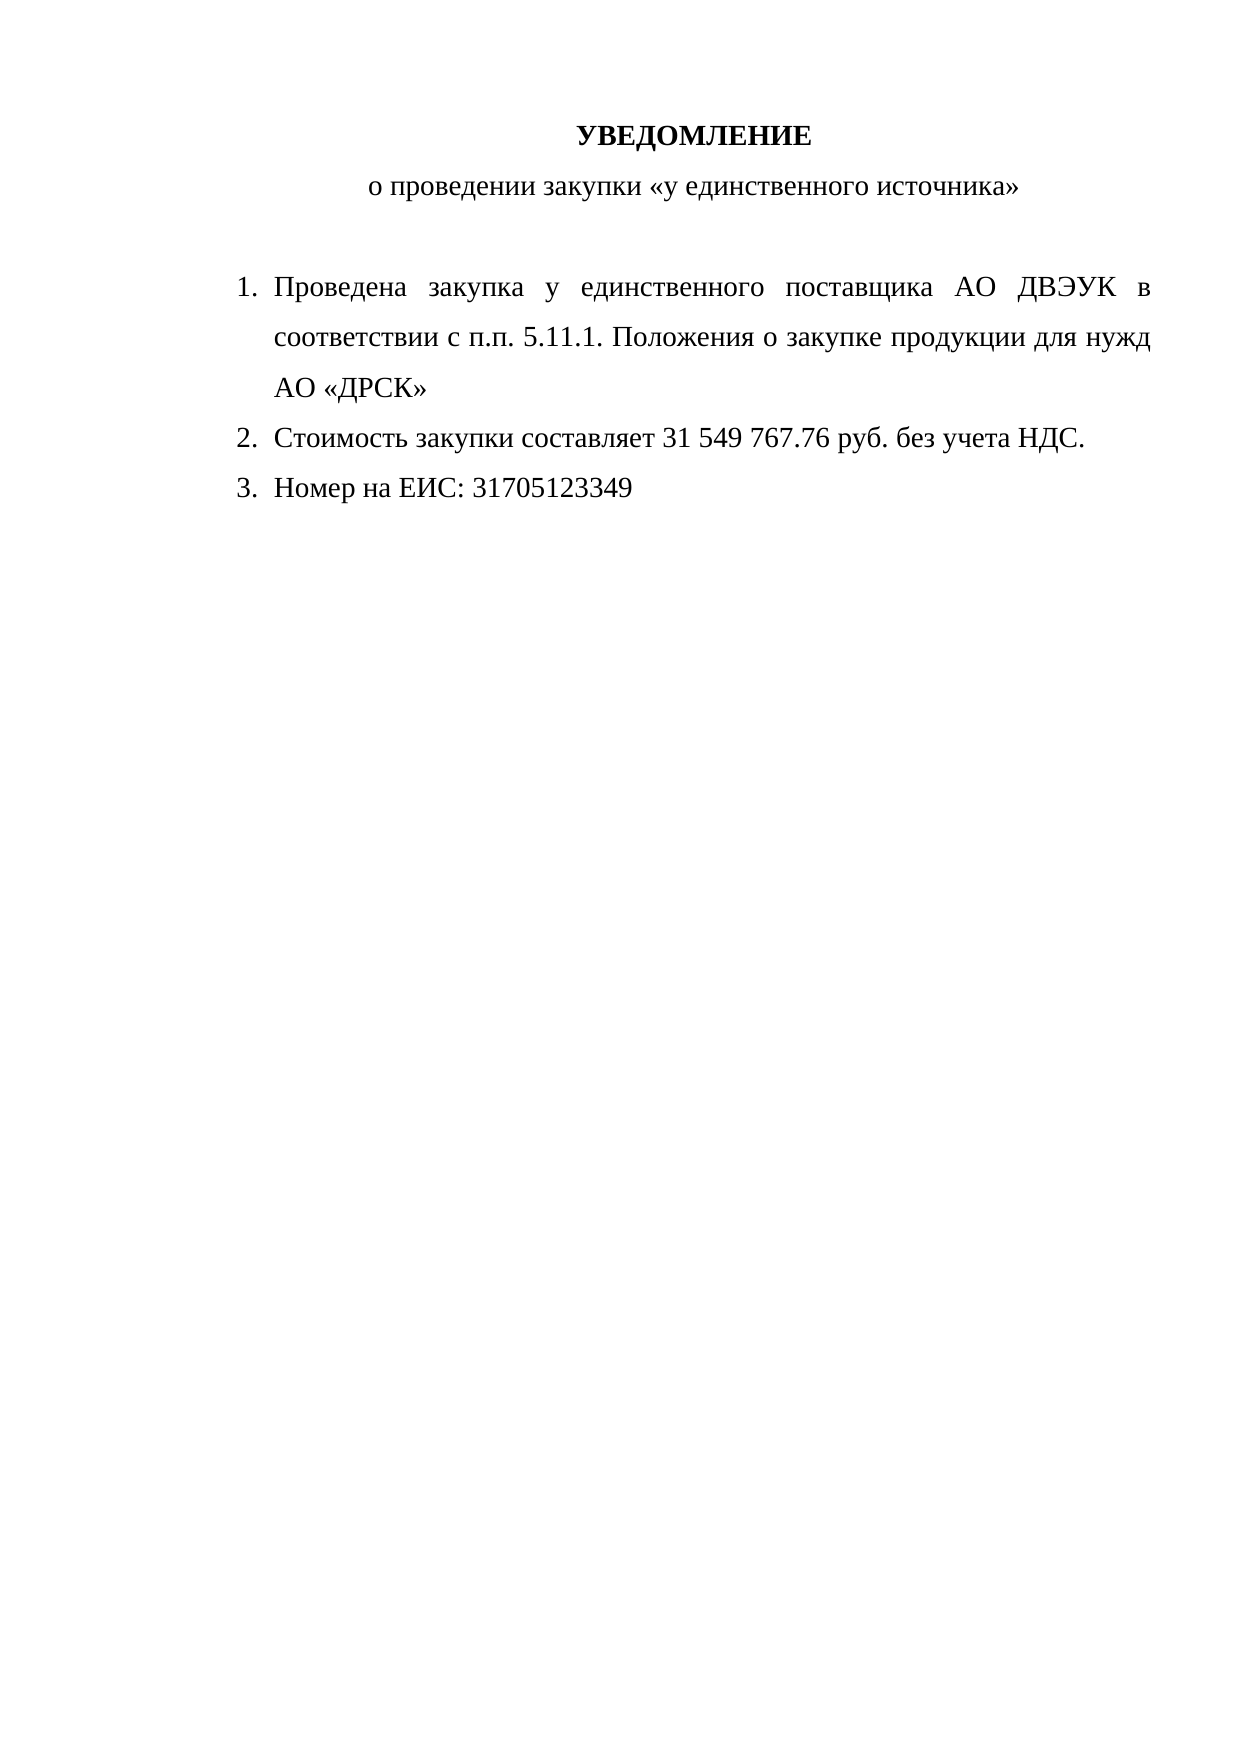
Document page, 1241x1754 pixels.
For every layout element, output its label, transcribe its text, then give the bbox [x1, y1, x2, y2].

text УВЕДОМЛЕНИЕ [177, 118, 1152, 152]
list Проведена закупка у единственного поставщика АО ДВЭУК в соответствии с п.п. 5.11.1. Положения о закупке продукции для нужд АО «ДРСК» [236, 269, 1152, 403]
text о проведении закупки «у единственного источника» [177, 168, 1152, 202]
list Стоимость закупки составляет 31 549 767.76 руб. без учета НДС. [236, 420, 1152, 453]
list Номер на ЕИС: 31705123349 [236, 470, 1152, 504]
